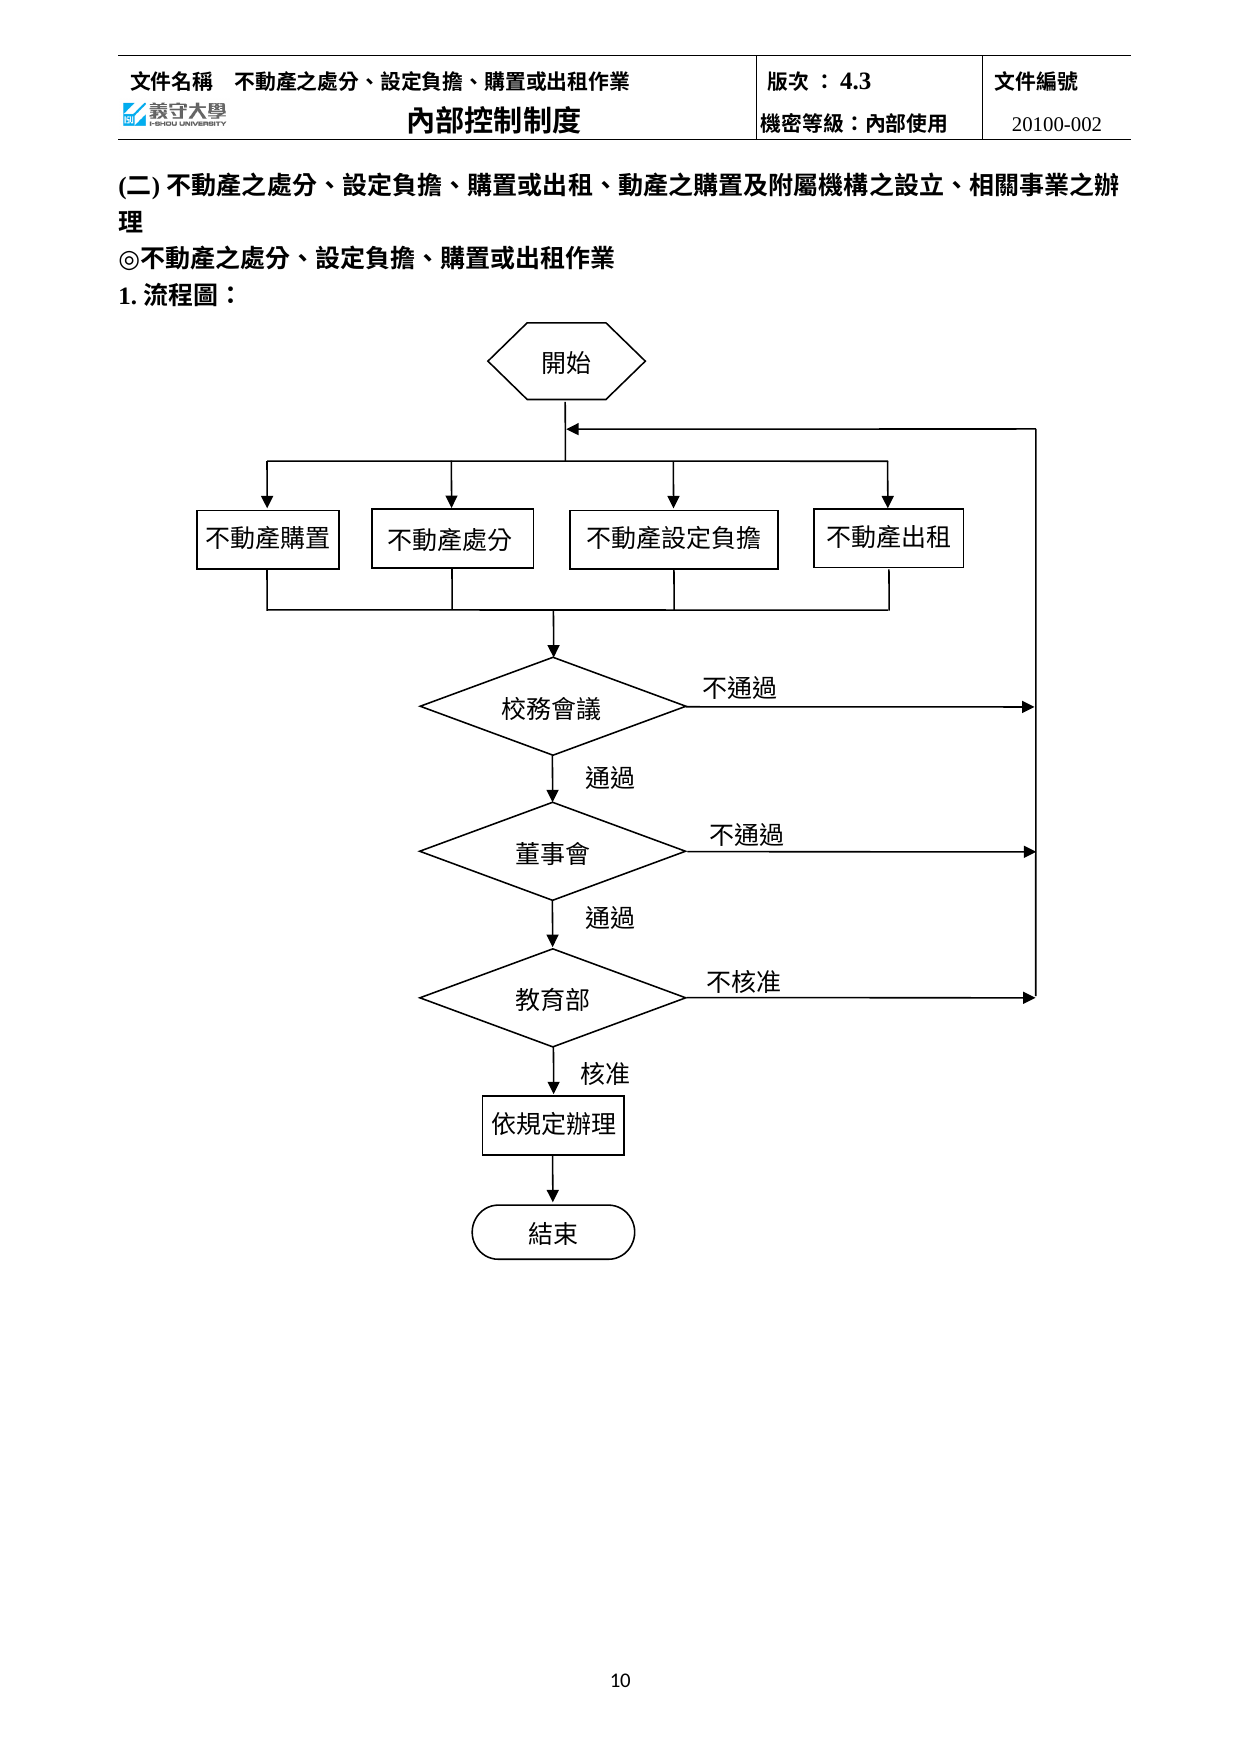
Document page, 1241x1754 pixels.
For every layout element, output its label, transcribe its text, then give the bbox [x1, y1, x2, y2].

text 1. 流程圖： [118, 274, 1122, 312]
picture [119, 98, 231, 131]
text ◎不動產之處分、設定負擔、購置或出租作業 [118, 238, 1122, 274]
text (二) 不動產之處分、設定負擔、購置或出租、動產之購置及附屬機構之設立、相關事業之辦理 [118, 166, 1122, 238]
